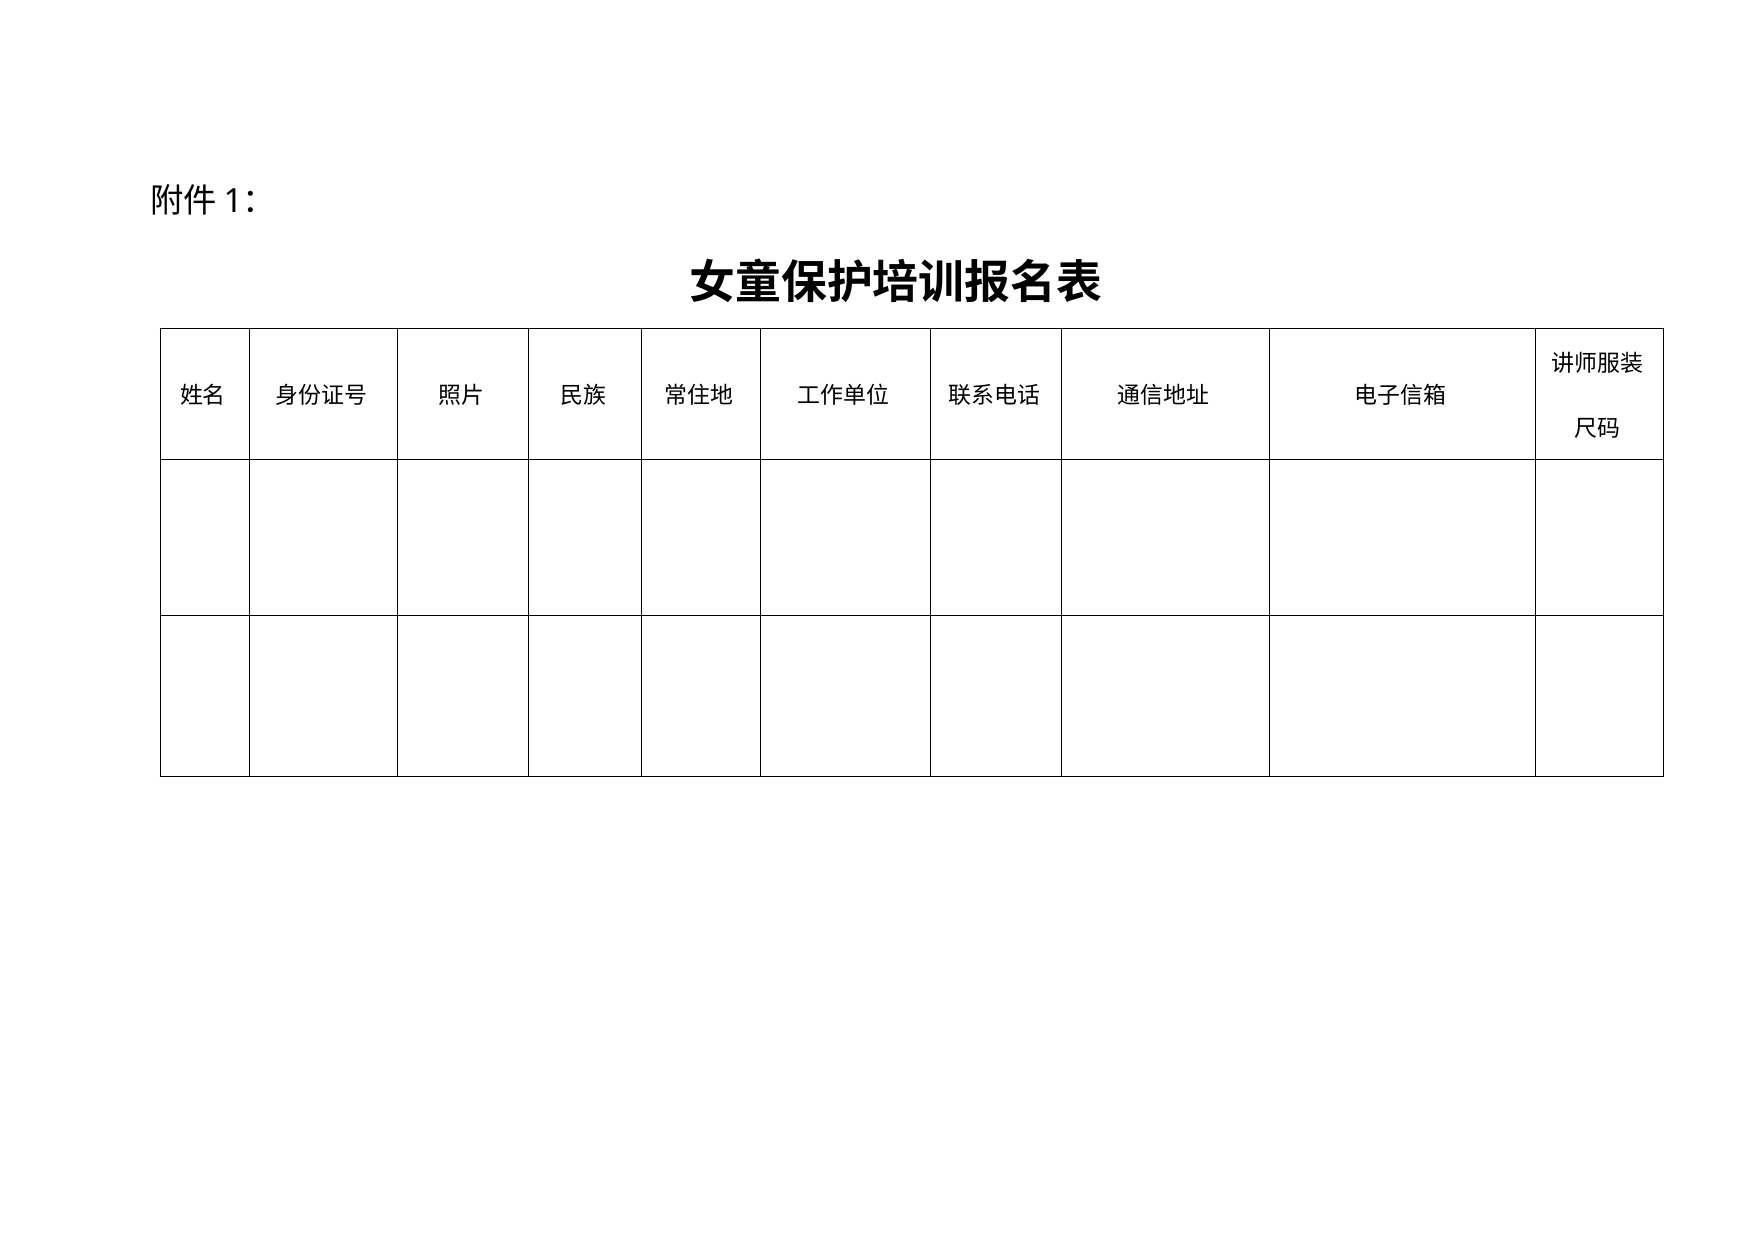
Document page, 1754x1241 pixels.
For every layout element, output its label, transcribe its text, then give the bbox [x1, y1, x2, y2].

table_cell [1270, 460, 1535, 615]
table_cell [161, 460, 249, 615]
table_cell [250, 616, 397, 776]
text 附件1： [150, 165, 1636, 230]
table_header 联系电话 [931, 329, 1061, 459]
table_cell [642, 460, 760, 615]
table_header 通信地址 [1062, 329, 1269, 459]
table_cell [1062, 460, 1269, 615]
table_header 姓名 [161, 329, 249, 459]
table_cell [398, 460, 528, 615]
table_header 讲师服装尺码 [1536, 329, 1663, 459]
table_header 电子信箱 [1270, 329, 1535, 459]
table_cell [1536, 460, 1663, 615]
table_cell [1270, 616, 1535, 776]
table_cell [931, 460, 1061, 615]
table_cell [398, 616, 528, 776]
table_header 身份证号 [250, 329, 397, 459]
table_header 民族 [529, 329, 641, 459]
table_cell [1062, 616, 1269, 776]
table_cell [529, 616, 641, 776]
table_cell [1536, 616, 1663, 776]
text 女童保护培训报名表 [156, 230, 1636, 328]
table_cell [642, 616, 760, 776]
table_cell [761, 616, 930, 776]
table_cell [931, 616, 1061, 776]
table_cell [250, 460, 397, 615]
table_header 工作单位 [761, 329, 930, 459]
table_header 常住地 [642, 329, 760, 459]
table_cell [161, 616, 249, 776]
table_cell [529, 460, 641, 615]
table_cell [761, 460, 930, 615]
table_header 照片 [398, 329, 528, 459]
